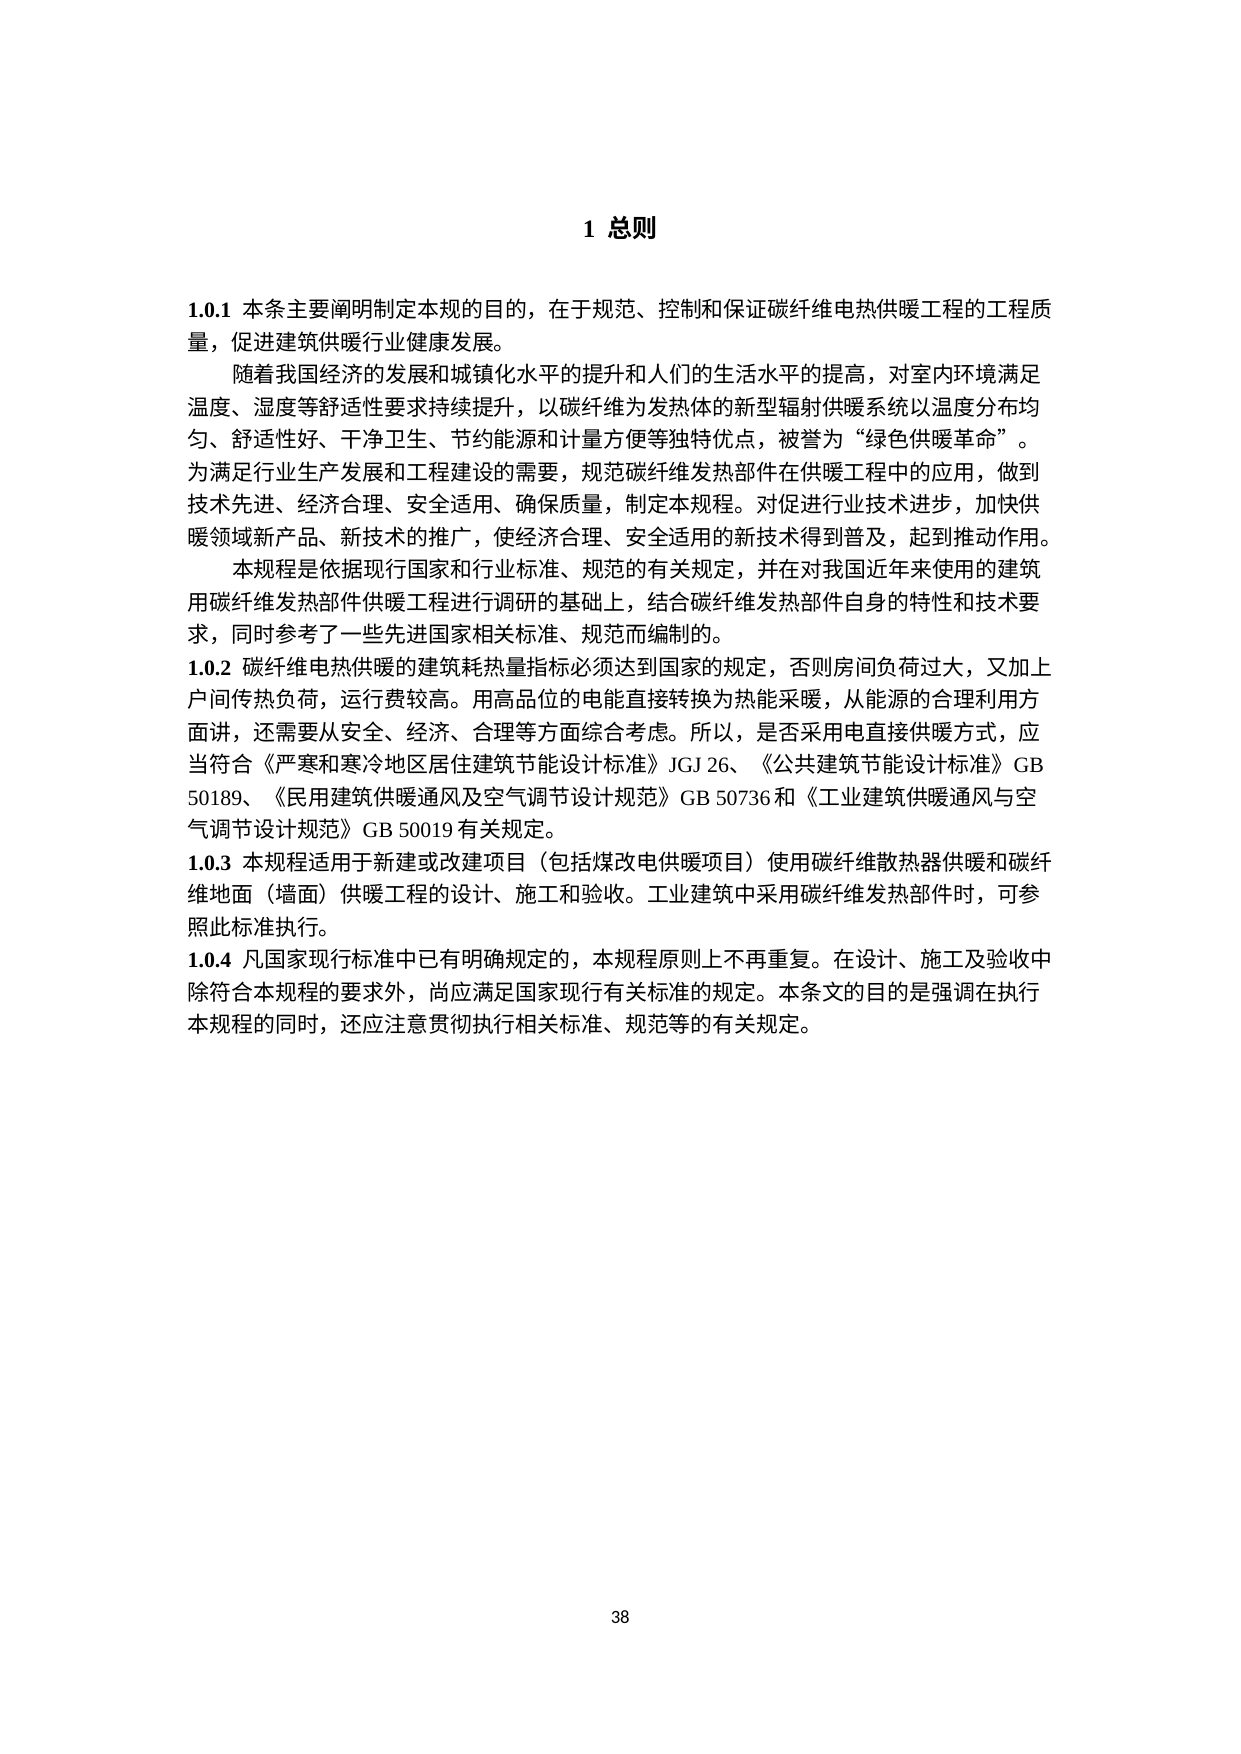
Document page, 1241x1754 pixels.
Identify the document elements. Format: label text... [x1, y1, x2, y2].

text 1 总则 [187, 194, 1053, 259]
text 1.0.1 本条主要阐明制定本规的目的，在于规范、控制和保证碳纤维电热供暖工程的工程质量，促进建筑供暖行业健康发展。 [187, 292, 1053, 357]
text 1.0.3 本规程适用于新建或改建项目（包括煤改电供暖项目）使用碳纤维散热器供暖和碳纤维地面（墙面）供暖工程的设计、施工和验收。工业建筑中采用碳纤维发热部件时，可参照此标准执行。 [187, 844, 1053, 942]
text 随着我国经济的发展和城镇化水平的提升和人们的生活水平的提高，对室内环境满足温度、湿度等舒适性要求持续提升，以碳纤维为发热体的新型辐射供暖系统以温度分布均匀、舒适性好、干净卫生、节约能源和计量方便等独特优点，被誉为“绿色供暖革命”。为满足行业生产发展和工程建设的需要，规范碳纤维发热部件在供暖工程中的应用，做到技术先进、经济合理、安全适用、确保质量，制定本规程。对促进行业技术进步，加快供暖领域新产品、新技术的推广，使经济合理、安全适用的新技术得到普及，起到推动作用。 [187, 357, 1053, 552]
text 1.0.4 凡国家现行标准中已有明确规定的，本规程原则上不再重复。在设计、施工及验收中除符合本规程的要求外，尚应满足国家现行有关标准的规定。本条文的目的是强调在执行本规程的同时，还应注意贯彻执行相关标准、规范等的有关规定。 [187, 942, 1053, 1039]
text 本规程是依据现行国家和行业标准、规范的有关规定，并在对我国近年来使用的建筑用碳纤维发热部件供暖工程进行调研的基础上，结合碳纤维发热部件自身的特性和技术要求，同时参考了一些先进国家相关标准、规范而编制的。 [187, 552, 1053, 649]
text 1.0.2 碳纤维电热供暖的建筑耗热量指标必须达到国家的规定，否则房间负荷过大，又加上户间传热负荷，运行费较高。用高品位的电能直接转换为热能采暖，从能源的合理利用方面讲，还需要从安全、经济、合理等方面综合考虑。所以，是否采用电直接供暖方式，应当符合《严寒和寒冷地区居住建筑节能设计标准》JGJ 26、《公共建筑节能设计标准》GB 50189、《民用建筑供暖通风及空气调节设计规范》GB 50736和《工业建筑供暖通风与空气调节设计规范》GB 50019有关规定。 [187, 649, 1053, 844]
